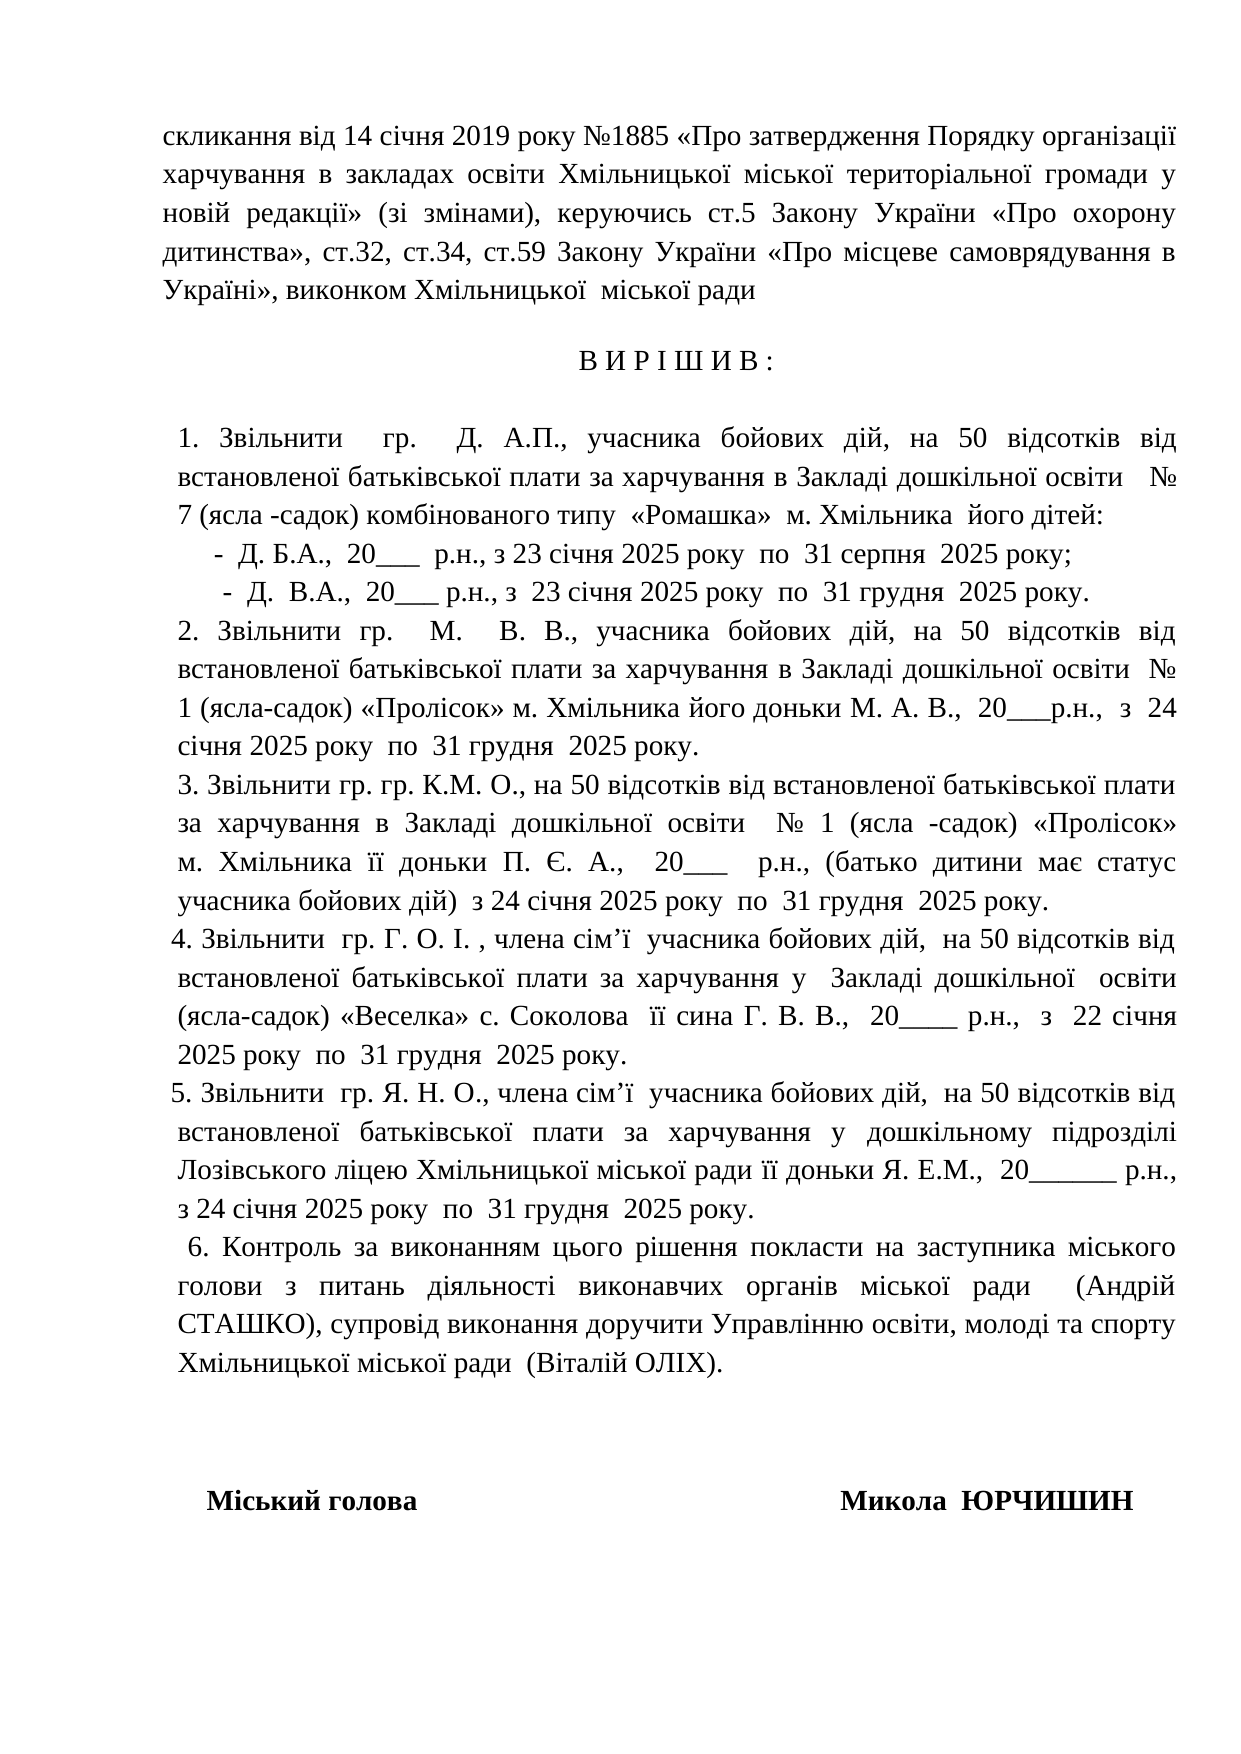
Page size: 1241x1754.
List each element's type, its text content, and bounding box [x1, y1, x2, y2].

text 6. Контроль за виконанням цього рішення покласти на заступника міського голови з питань діяльності виконавчих органів міської ради (Андрій СТАШКО), супровід виконання доручити Управлінню освіти, молоді та спорту Хмільницької міської ради (Віталій ОЛІХ). [162, 1229, 1177, 1379]
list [117, 118, 1177, 306]
text Міський голова Микола ЮРЧИШИН [177, 1483, 1181, 1516]
text - Д. Б.А., 20___ р.н., з 23 січня 2025 року по 31 серпня 2025 року; [177, 536, 1177, 569]
text 4. Звільнити гр. Г. О. І. , члена сім’ї учасника бойових дій, на 50 відсотків від встановленої батьківської плати за харчування у Закладі дошкільної освіти (ясла-садок) «Веселка» с. Соколова її сина Г. В. В., 20____ р.н., з 22 січня 2025 року по 31 грудня 2025 року. [162, 921, 1177, 1070]
text В И Р І Ш И В : [177, 343, 1181, 377]
text 3. Звільнити гр. гр. К.М. О., на 50 відсотків від встановленої батьківської плати за харчування в Закладі дошкільної освіти № 1 (ясла -садок) «Пролісок» м. Хмільника її доньки П. Є. А., 20___ р.н., (батько дитини має статус учасника бойових дій) з 24 січня 2025 року по 31 грудня 2025 року. [177, 767, 1177, 916]
list - Д. В.А., 20___ р.н., з 23 січня 2025 року по 31 грудня 2025 року. [222, 574, 1177, 608]
text 2. Звільнити гр. М. В. В., учасника бойових дій, на 50 відсотків від встановленої батьківської плати за харчування в Закладі дошкільної освіти № 1 (ясла-садок) «Пролісок» м. Хмільника його доньки М. А. В., 20___р.н., з 24 січня 2025 року по 31 грудня 2025 року. [177, 613, 1177, 762]
text 1. Звільнити гр. Д. А.П., учасника бойових дій, на 50 відсотків від встановленої батьківської плати за харчування в Закладі дошкільної освіти № 7 (ясла -садок) комбінованого типу «Ромашка» м. Хмільника його дітей: [177, 420, 1177, 531]
text 5. Звільнити гр. Я. Н. О., члена сім’ї учасника бойових дій, на 50 відсотків від встановленої батьківської плати за харчування у дошкільному підрозділі Лозівського ліцею Хмільницької міської ради її доньки Я. Е.М., 20______ р.н., з 24 січня 2025 року по 31 грудня 2025 року. [162, 1075, 1177, 1224]
